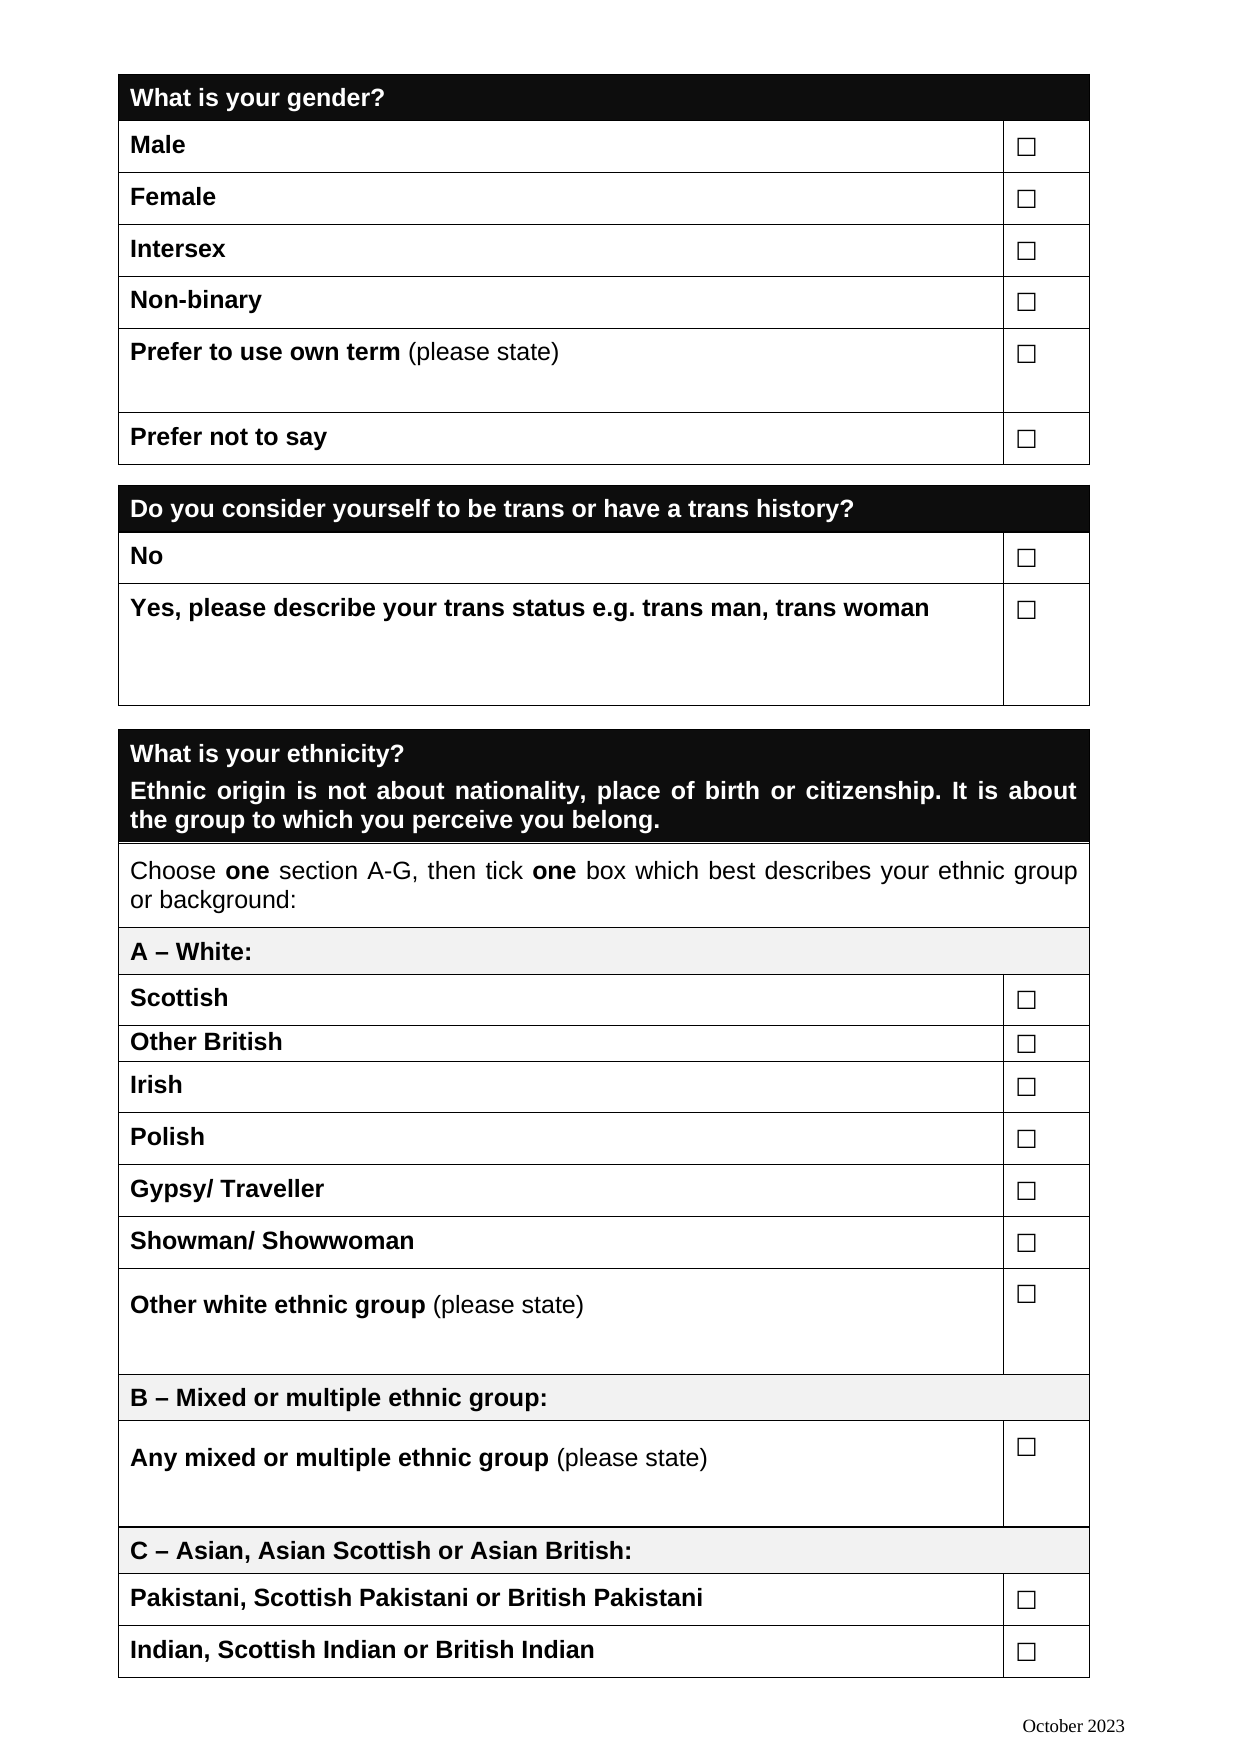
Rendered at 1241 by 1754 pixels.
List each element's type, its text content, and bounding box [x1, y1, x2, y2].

table_cell Irish [119, 1062, 1003, 1112]
table_cell Polish [119, 1113, 1003, 1164]
table_cell Other British [119, 1026, 1003, 1061]
table_header What is your ethnicity? Ethnic origin is not about nationality, place of birth or citizenship. It is about the group to which you perceive you belong. [119, 730, 1089, 842]
table_cell Scottish [119, 975, 1003, 1025]
table_cell Other white ethnic group (please state) [119, 1269, 1003, 1373]
table_cell Prefer not to say [119, 413, 1003, 464]
table_cell Yes, please describe your trans status e.g. trans man, trans woman [119, 584, 1003, 705]
table_cell Pakistani, Scottish Pakistani or British Pakistani [119, 1574, 1003, 1625]
table_cell Showman/ Showwoman [119, 1217, 1003, 1268]
table_cell B – Mixed or multiple ethnic group: [119, 1375, 1089, 1420]
table_cell Prefer to use own term (please state) [119, 329, 1003, 412]
table_cell Non-binary [119, 277, 1003, 327]
table_cell Intersex [119, 225, 1003, 276]
table_cell Male [119, 121, 1003, 172]
table_cell Female [119, 173, 1003, 224]
table_cell A – White: [119, 928, 1089, 974]
table_cell Gypsy/ Traveller [119, 1165, 1003, 1216]
table_cell Indian, Scottish Indian or British Indian [119, 1626, 1003, 1677]
table_cell No [119, 533, 1003, 583]
table_cell C – Asian, Asian Scottish or Asian British: [119, 1528, 1089, 1573]
table_header Do you consider yourself to be trans or have a trans history? [119, 486, 1089, 531]
table_cell Choose one section A-G, then tick one box which best describes your ethnic group or background: [119, 844, 1089, 927]
table_cell Any mixed or multiple ethnic group (please state) [119, 1421, 1003, 1526]
table_header What is your gender? [119, 75, 1089, 120]
